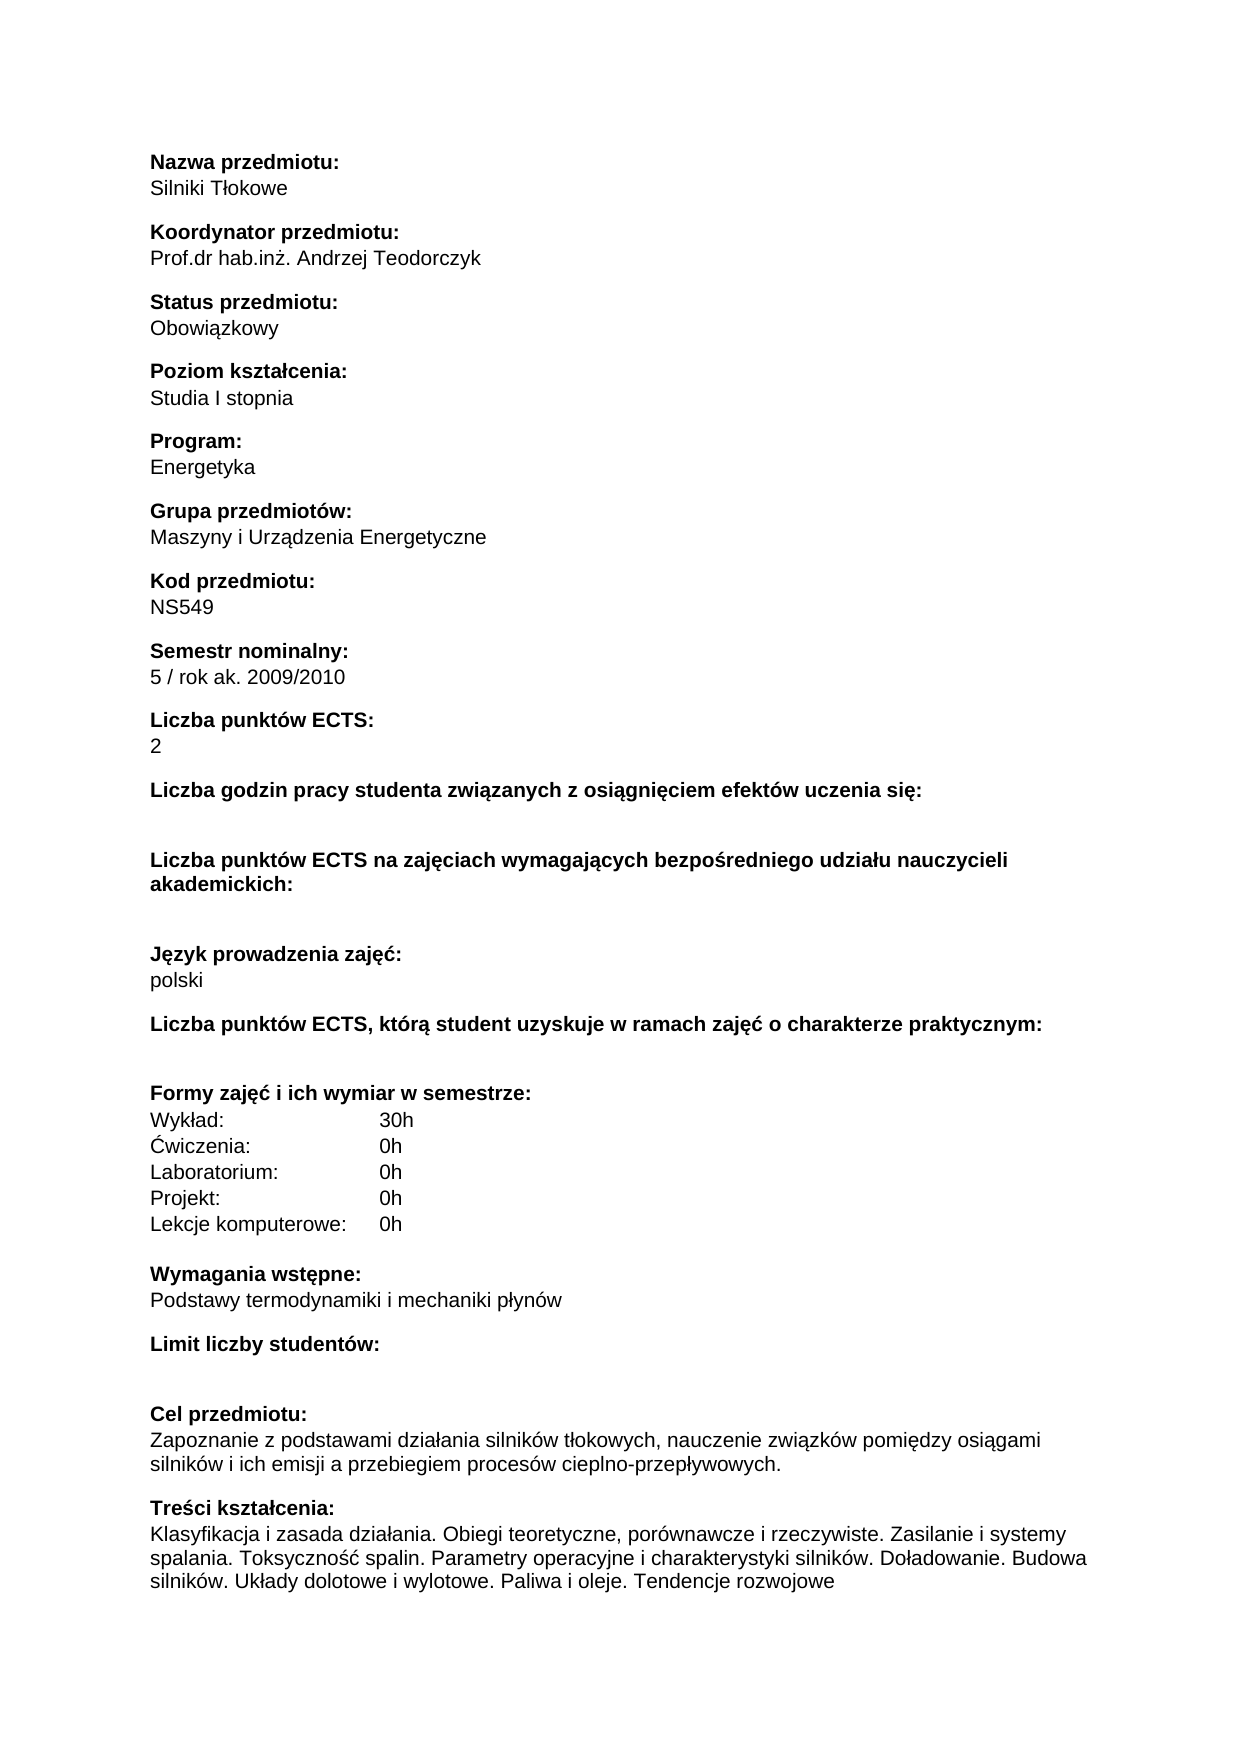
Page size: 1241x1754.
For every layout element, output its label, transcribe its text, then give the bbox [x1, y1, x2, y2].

table_cell 0h [369, 1210, 597, 1236]
text 2 [150, 734, 1090, 758]
table_header Wykład: [140, 1108, 367, 1132]
text Maszyny i Urządzenia Energetyczne [150, 525, 1090, 549]
text Wymagania wstępne: [150, 1262, 1090, 1286]
text Prof.dr hab.inż. Andrzej Teodorczyk [150, 246, 1090, 270]
table_cell Projekt: [140, 1186, 367, 1210]
text Limit liczby studentów: [150, 1332, 1090, 1356]
table_cell 0h [369, 1184, 597, 1210]
text Język prowadzenia zajęć: [150, 942, 1090, 966]
text Energetyka [150, 455, 1090, 479]
table_header 30h [369, 1108, 597, 1132]
text Formy zajęć i ich wymiar w semestrze: [150, 1081, 1090, 1105]
text NS549 [150, 595, 1090, 619]
text Treści kształcenia: [150, 1495, 1090, 1519]
text Silniki Tłokowe [150, 176, 1090, 200]
text Studia I stopnia [150, 385, 1090, 409]
text Poziom kształcenia: [150, 359, 1090, 383]
text Liczba punktów ECTS: [150, 708, 1090, 732]
text Liczba punktów ECTS, którą student uzyskuje w ramach zajęć o charakterze praktycznym: [150, 1011, 1090, 1035]
table_cell Lekcje komputerowe: [140, 1212, 367, 1236]
text Obowiązkowy [150, 316, 1090, 339]
table_cell 0h [369, 1158, 597, 1184]
table_cell 0h [369, 1132, 597, 1158]
text Grupa przedmiotów: [150, 499, 1090, 523]
text Podstawy termodynamiki i mechaniki płynów [150, 1288, 1090, 1312]
table_cell Ćwiczenia: [140, 1134, 367, 1158]
text 5 / rok ak. 2009/2010 [150, 664, 1090, 688]
text Kod przedmiotu: [150, 569, 1090, 593]
text Liczba godzin pracy studenta związanych z osiągnięciem efektów uczenia się: [150, 778, 1090, 802]
text Koordynator przedmiotu: [150, 220, 1090, 244]
text Nazwa przedmiotu: [150, 150, 1090, 174]
text Cel przedmiotu: [150, 1402, 1090, 1426]
text polski [150, 968, 1090, 992]
table_cell Laboratorium: [140, 1160, 367, 1184]
text Status przedmiotu: [150, 289, 1090, 313]
text Semestr nominalny: [150, 638, 1090, 662]
text Zapoznanie z podstawami działania silników tłokowych, nauczenie związków pomiędzy osiągami silników i ich emisji a przebiegiem procesów cieplno-przepływowych. [150, 1428, 1090, 1476]
text Program: [150, 429, 1090, 453]
text Klasyfikacja i zasada działania. Obiegi teoretyczne, porównawcze i rzeczywiste. Zasilanie i systemy spalania. Toksyczność spalin. Parametry operacyjne i charakterystyki silników. Doładowanie. Budowa silników. Układy dolotowe i wylotowe. Paliwa i oleje. Tendencje rozwojowe [150, 1521, 1090, 1593]
text Liczba punktów ECTS na zajęciach wymagających bezpośredniego udziału nauczycieli akademickich: [150, 848, 1090, 896]
